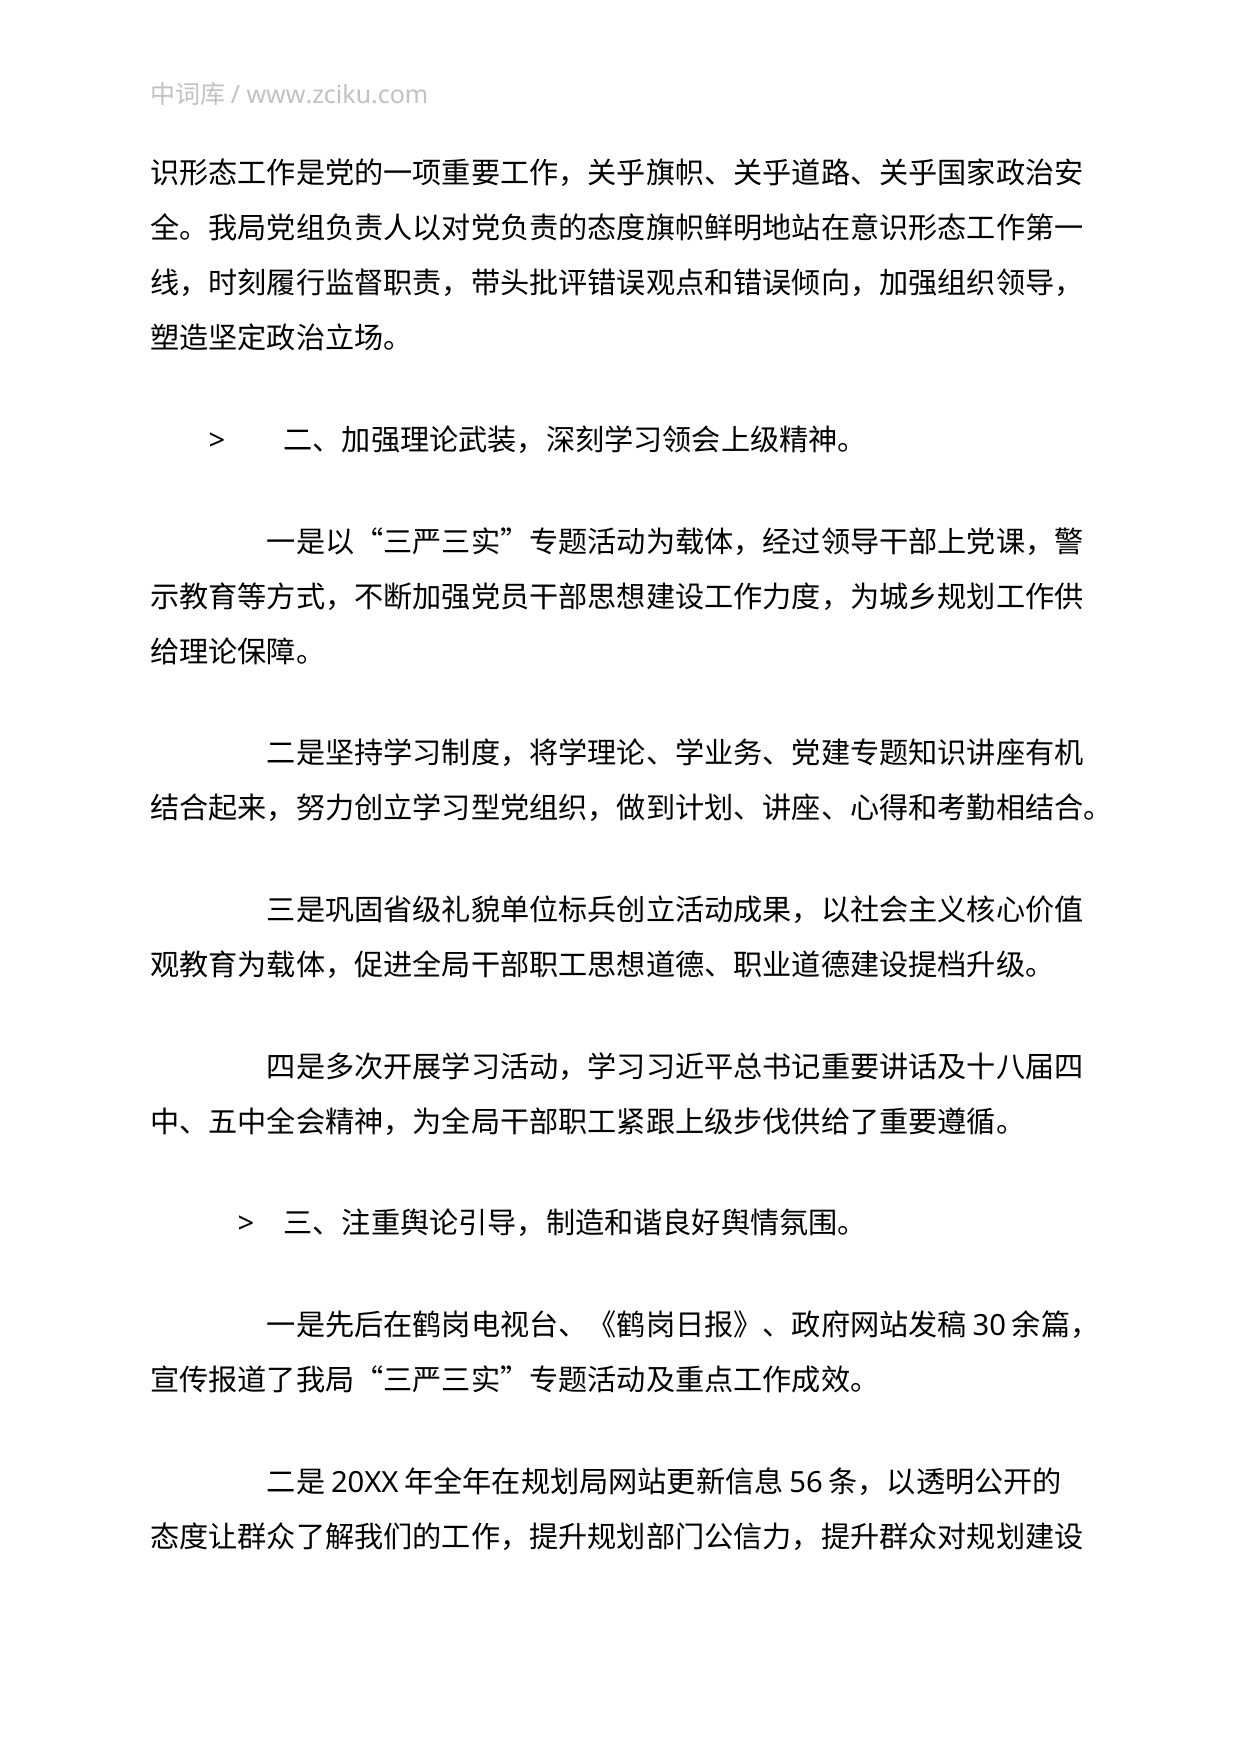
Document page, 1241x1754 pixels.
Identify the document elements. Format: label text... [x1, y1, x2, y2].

text > 二、加强理论武装，深刻学习领会上级精神。 [150, 416, 1090, 459]
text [150, 1459, 1090, 1556]
text 三是巩固省级礼貌单位标兵创立活动成果，以社会主义核心价值观教育为载体，促进全局干部职工思想道德、职业道德建设提档升级。 [150, 887, 1090, 984]
text 一是先后在鹤岗电视台、《鹤岗日报》、政府网站发稿30余篇，宣传报道了我局“三严三实”专题活动及重点工作成效。 [150, 1302, 1090, 1399]
text 二是坚持学习制度，将学理论、学业务、党建专题知识讲座有机结合起来，努力创立学习型党组织，做到计划、讲座、心得和考勤相结合。 [150, 730, 1090, 827]
text 四是多次开展学习活动，学习习近平总书记重要讲话及十八届四中、五中全会精神，为全局干部职工紧跟上级步伐供给了重要遵循。 [150, 1043, 1090, 1141]
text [150, 150, 1090, 357]
text 一是以“三严三实”专题活动为载体，经过领导干部上党课，警示教育等方式，不断加强党员干部思想建设工作力度，为城乡规划工作供给理论保障。 [150, 518, 1090, 671]
text > 三、注重舆论引导，制造和谐良好舆情氛围。 [150, 1200, 1090, 1242]
